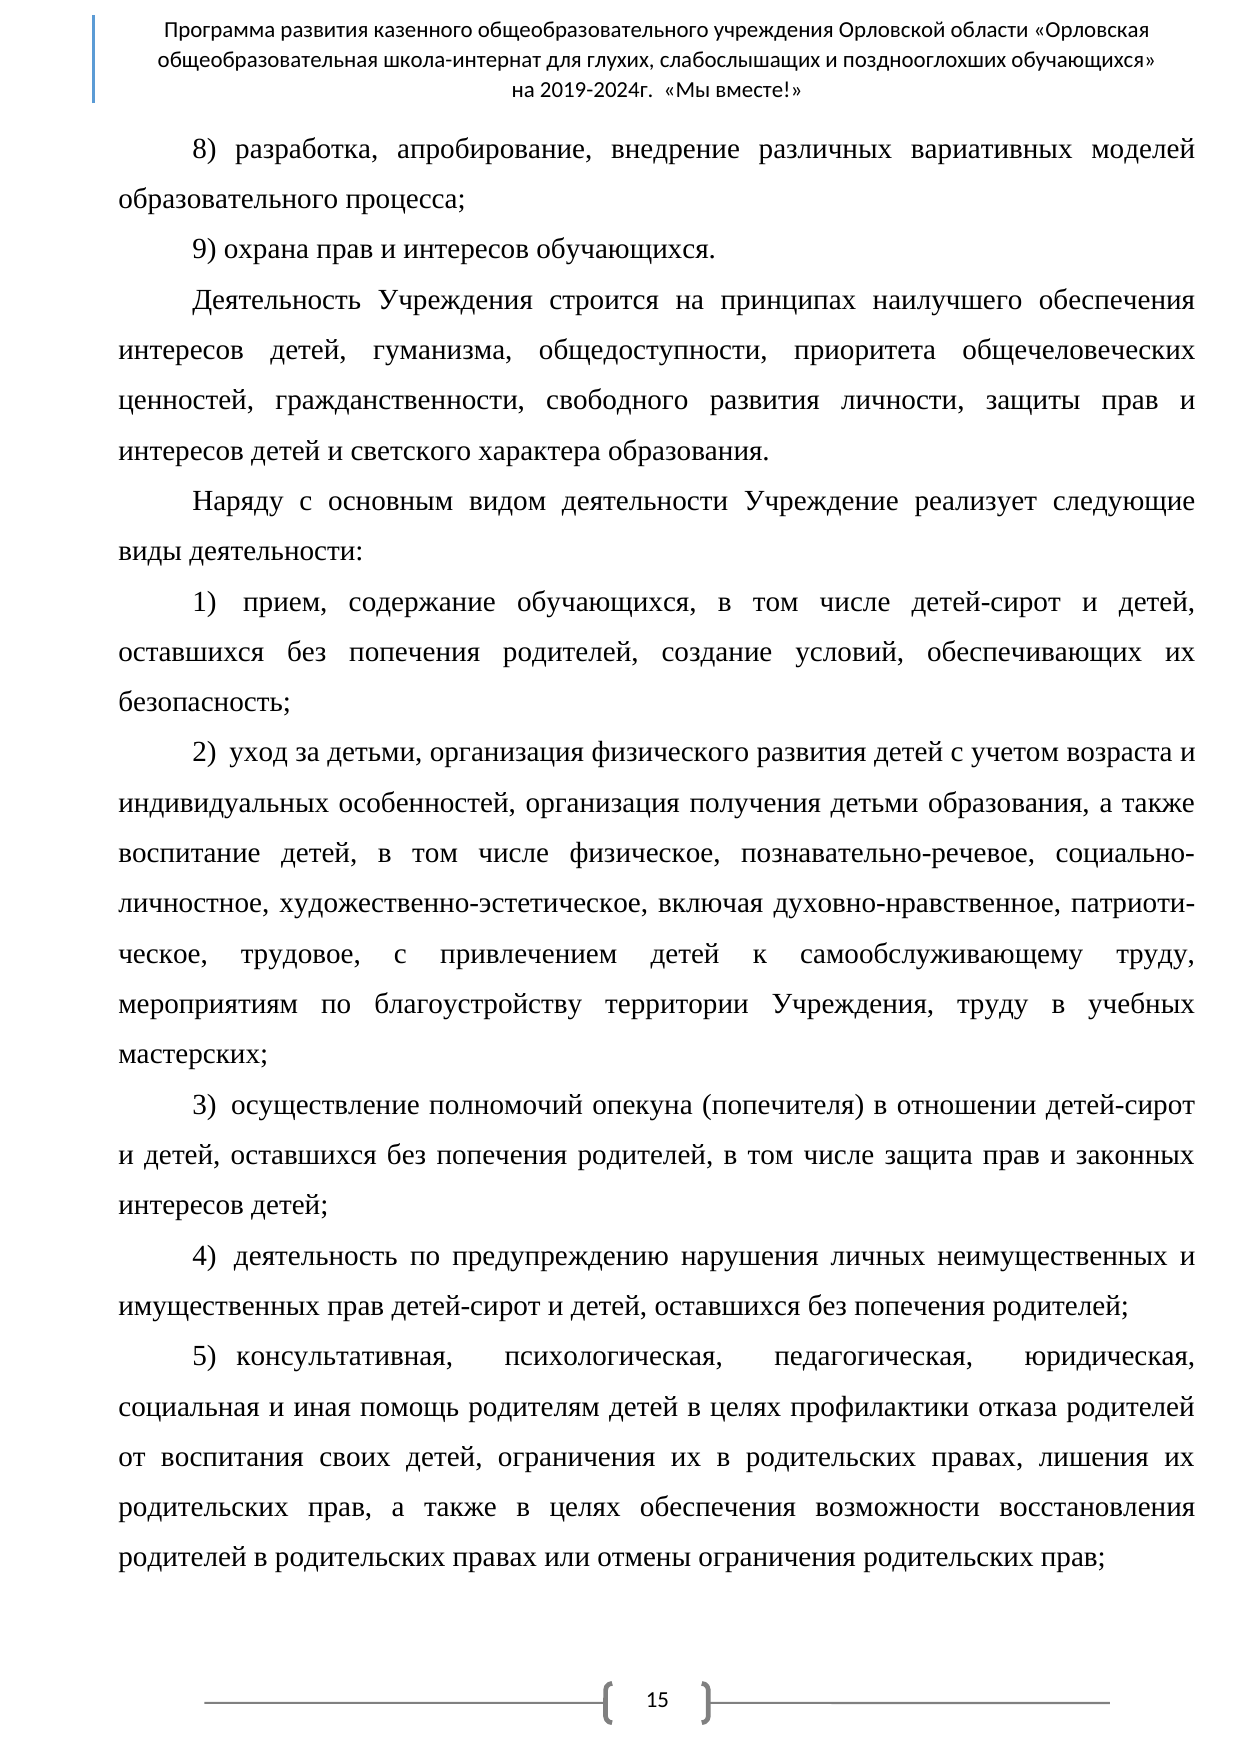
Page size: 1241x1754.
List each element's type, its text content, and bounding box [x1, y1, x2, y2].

list консультативная, психологическая, педагогическая, юридическая, социальная и иная помощь родителям детей в целях профилактики отказа родителей от воспитания своих детей, ограничения их в родительских правах, лишения их родительских прав, а также в целях обеспечения возможности восстановления родителей в родительских правах или отмены ограничения родительских прав; [118, 1338, 1196, 1573]
list деятельность по предупреждению нарушения личных неимущественных и имущественных прав детей-сирот и детей, оставшихся без попечения родителей; [118, 1238, 1196, 1322]
list осуществление полномочий опекуна (попечителя) в отношении детей-сирот и детей, оставшихся без попечения родителей, в том числе защита прав и законных интересов детей; [118, 1087, 1196, 1221]
text Деятельность Учреждения строится на принципах наилучшего обеспечения интересов детей, гуманизма, общедоступности, приоритета общечеловеческих ценностей, гражданственности, свободного развития личности, защиты прав и интересов детей и светского характера образования. [118, 282, 1196, 466]
text Наряду с основным видом деятельности Учреждение реализует следующие виды деятельности: [118, 483, 1196, 567]
text 9) охрана прав и интересов обучающихся. [118, 231, 1196, 265]
list уход за детьми, организация физического развития детей с учетом возраста и индивидуальных особенностей, организация получения детьми образования, а также воспитание детей, в том числе физическое, познавательно-речевое, социально-личностное, художественно-эстетическое, включая духовно-нравственное, патриоти-ческое, трудовое, с привлечением детей к самообслуживающему труду, мероприятиям по благоустройству территории Учреждения, труду в учебных мастерских; [118, 734, 1196, 1070]
text 8) разработка, апробирование, внедрение различных вариативных моделей образовательного процесса; [118, 131, 1196, 215]
list прием, содержание обучающихся, в том числе детей-сирот и детей, оставшихся без попечения родителей, создание условий, обеспечивающих их безопасность; [118, 584, 1196, 718]
